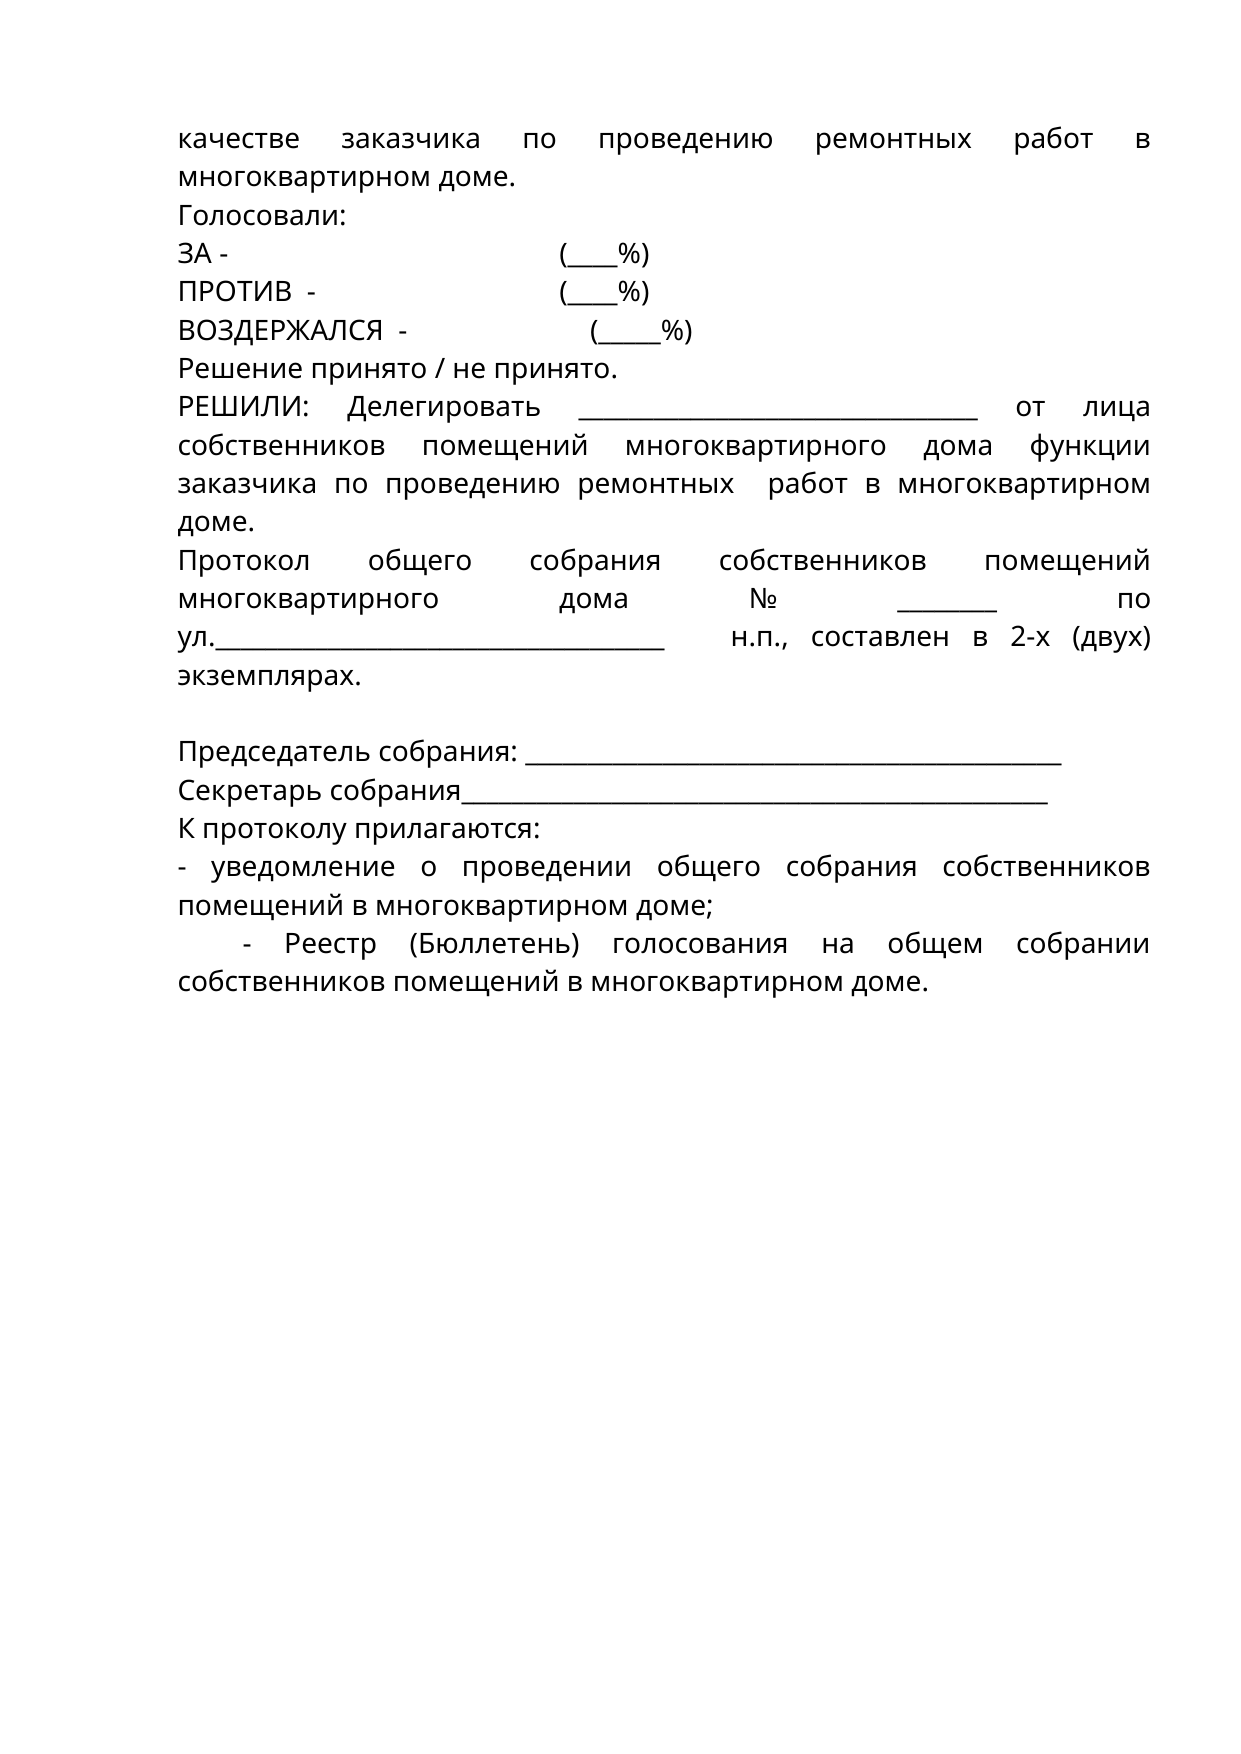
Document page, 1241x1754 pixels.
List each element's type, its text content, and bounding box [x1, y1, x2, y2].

text К протоколу прилагаются: [177, 808, 1152, 846]
text Голосовали: [177, 195, 1152, 233]
text Решение принято / не принято. [177, 348, 1152, 386]
text Протокол общего собрания собственников помещений многоквартирного дома № ________ по ул.____________________________________ н.п., составлен в 2-х (двух) экземплярах. [177, 540, 1152, 693]
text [177, 118, 1152, 195]
text - уведомление о проведении общего собрания собственников помещений в многоквартирном доме; [177, 846, 1152, 923]
text Секретарь собрания_______________________________________________ [177, 770, 1152, 808]
text Председатель собрания: ___________________________________________ [177, 731, 1152, 770]
text ЗА - (____%) [177, 233, 1152, 271]
text ПРОТИВ - (____%) [177, 271, 1152, 310]
text - Реестр (Бюллетень) голосования на общем собрании собственников помещений в многоквартирном доме. [177, 923, 1152, 1000]
text РЕШИЛИ: Делегировать ________________________________ от лица собственников помещений многоквартирного дома функции заказчика по проведению ремонтных работ в многоквартирном доме. [177, 386, 1152, 540]
text ВОЗДЕРЖАЛСЯ - (_____%) [177, 310, 1152, 348]
